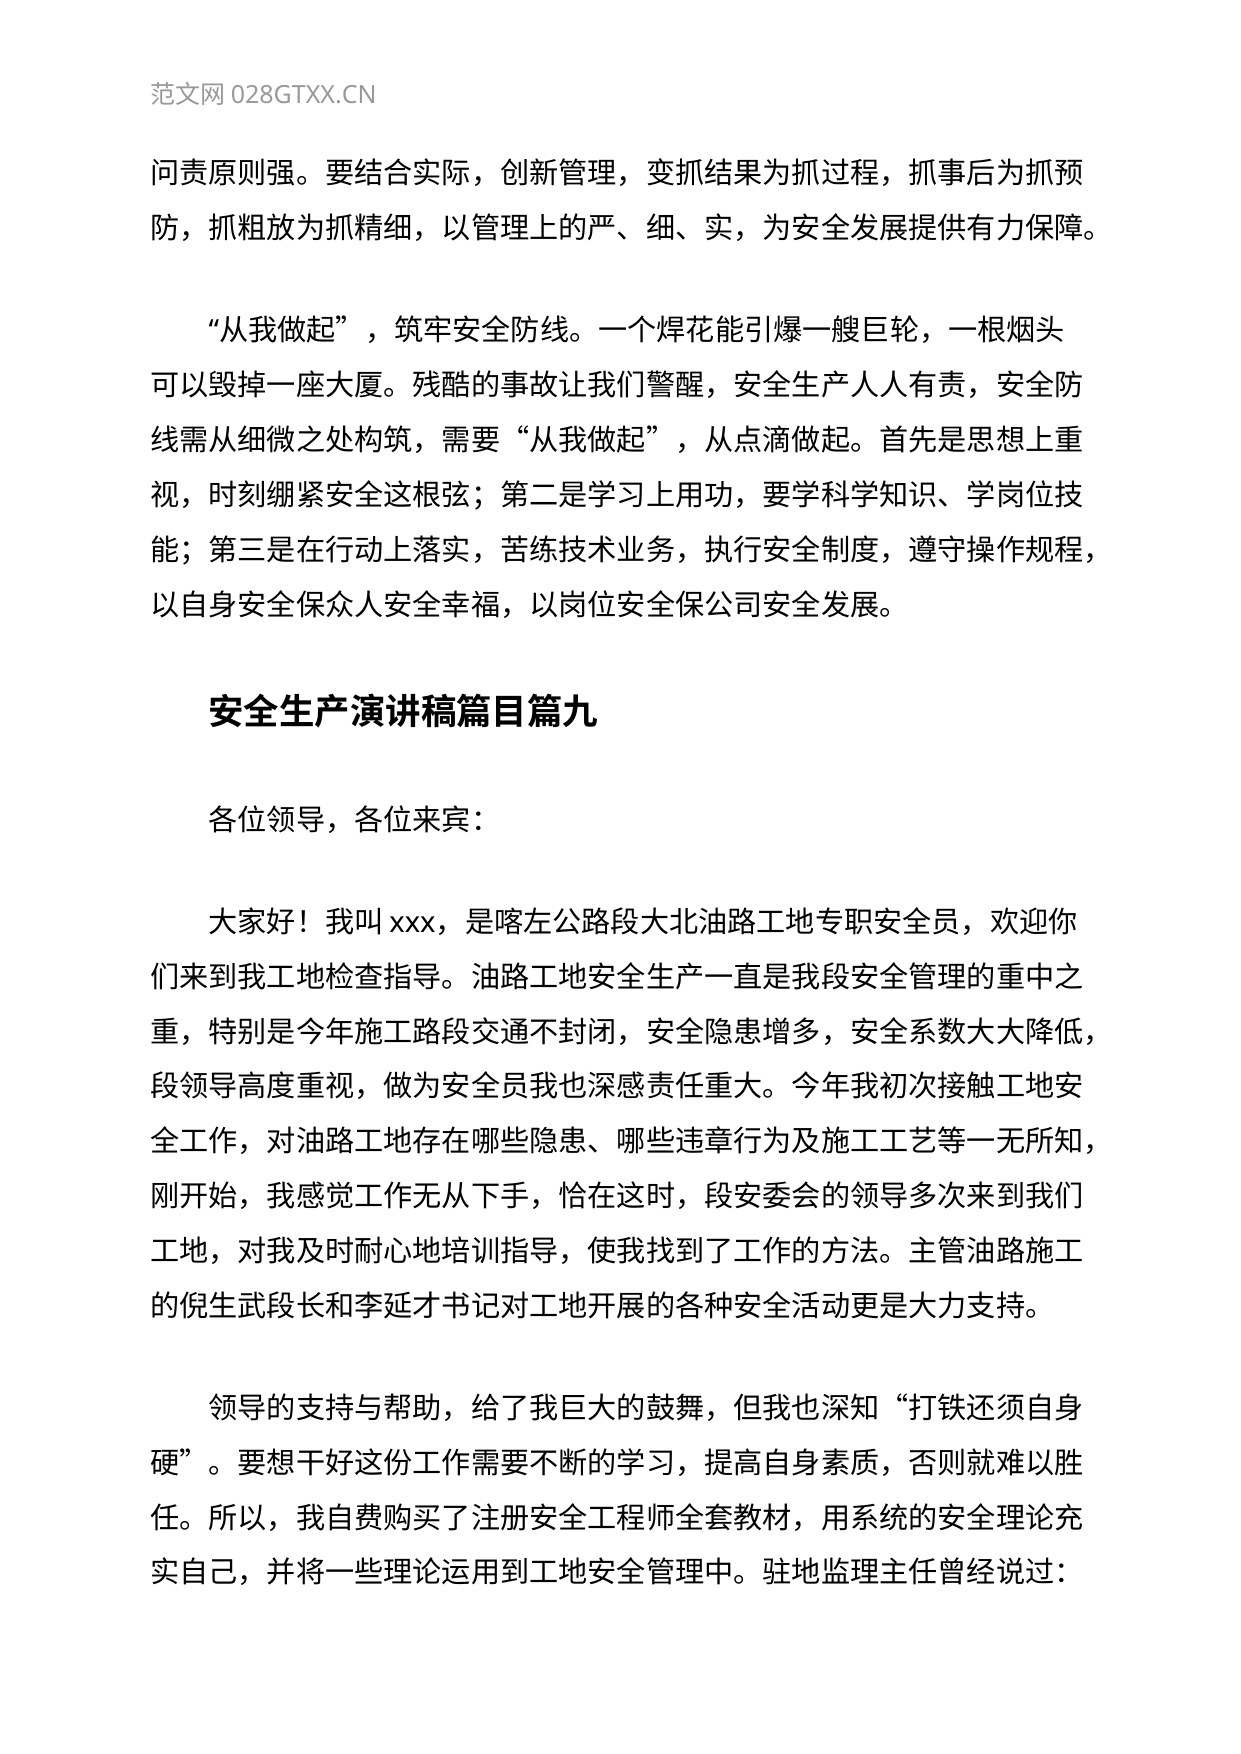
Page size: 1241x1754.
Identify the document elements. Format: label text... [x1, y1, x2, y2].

text 各位领导，各位来宾： [150, 796, 1090, 839]
text “从我做起”，筑牢安全防线。一个焊花能引爆一艘巨轮，一根烟头可以毁掉一座大厦。残酷的事故让我们警醒，安全生产人人有责，安全防线需从细微之处构筑，需要“从我做起”，从点滴做起。首先是思想上重视，时刻绷紧安全这根弦；第二是学习上用功，要学科学知识、学岗位技能；第三是在行动上落实，苦练技术业务，执行安全制度，遵守操作规程，以自身安全保众人安全幸福，以岗位安全保公司安全发展。 [150, 307, 1090, 623]
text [150, 150, 1090, 247]
text 安全生产演讲稿篇目篇九 [150, 683, 1090, 734]
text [150, 1384, 1090, 1591]
text 大家好！我叫xxx，是喀左公路段大北油路工地专职安全员，欢迎你们来到我工地检查指导。油路工地安全生产一直是我段安全管理的重中之重，特别是今年施工路段交通不封闭，安全隐患增多，安全系数大大降低，段领导高度重视，做为安全员我也深感责任重大。今年我初次接触工地安全工作，对油路工地存在哪些隐患、哪些违章行为及施工工艺等一无所知，刚开始，我感觉工作无从下手，恰在这时，段安委会的领导多次来到我们工地，对我及时耐心地培训指导，使我找到了工作的方法。主管油路施工的倪生武段长和李延才书记对工地开展的各种安全活动更是大力支持。 [150, 898, 1090, 1325]
